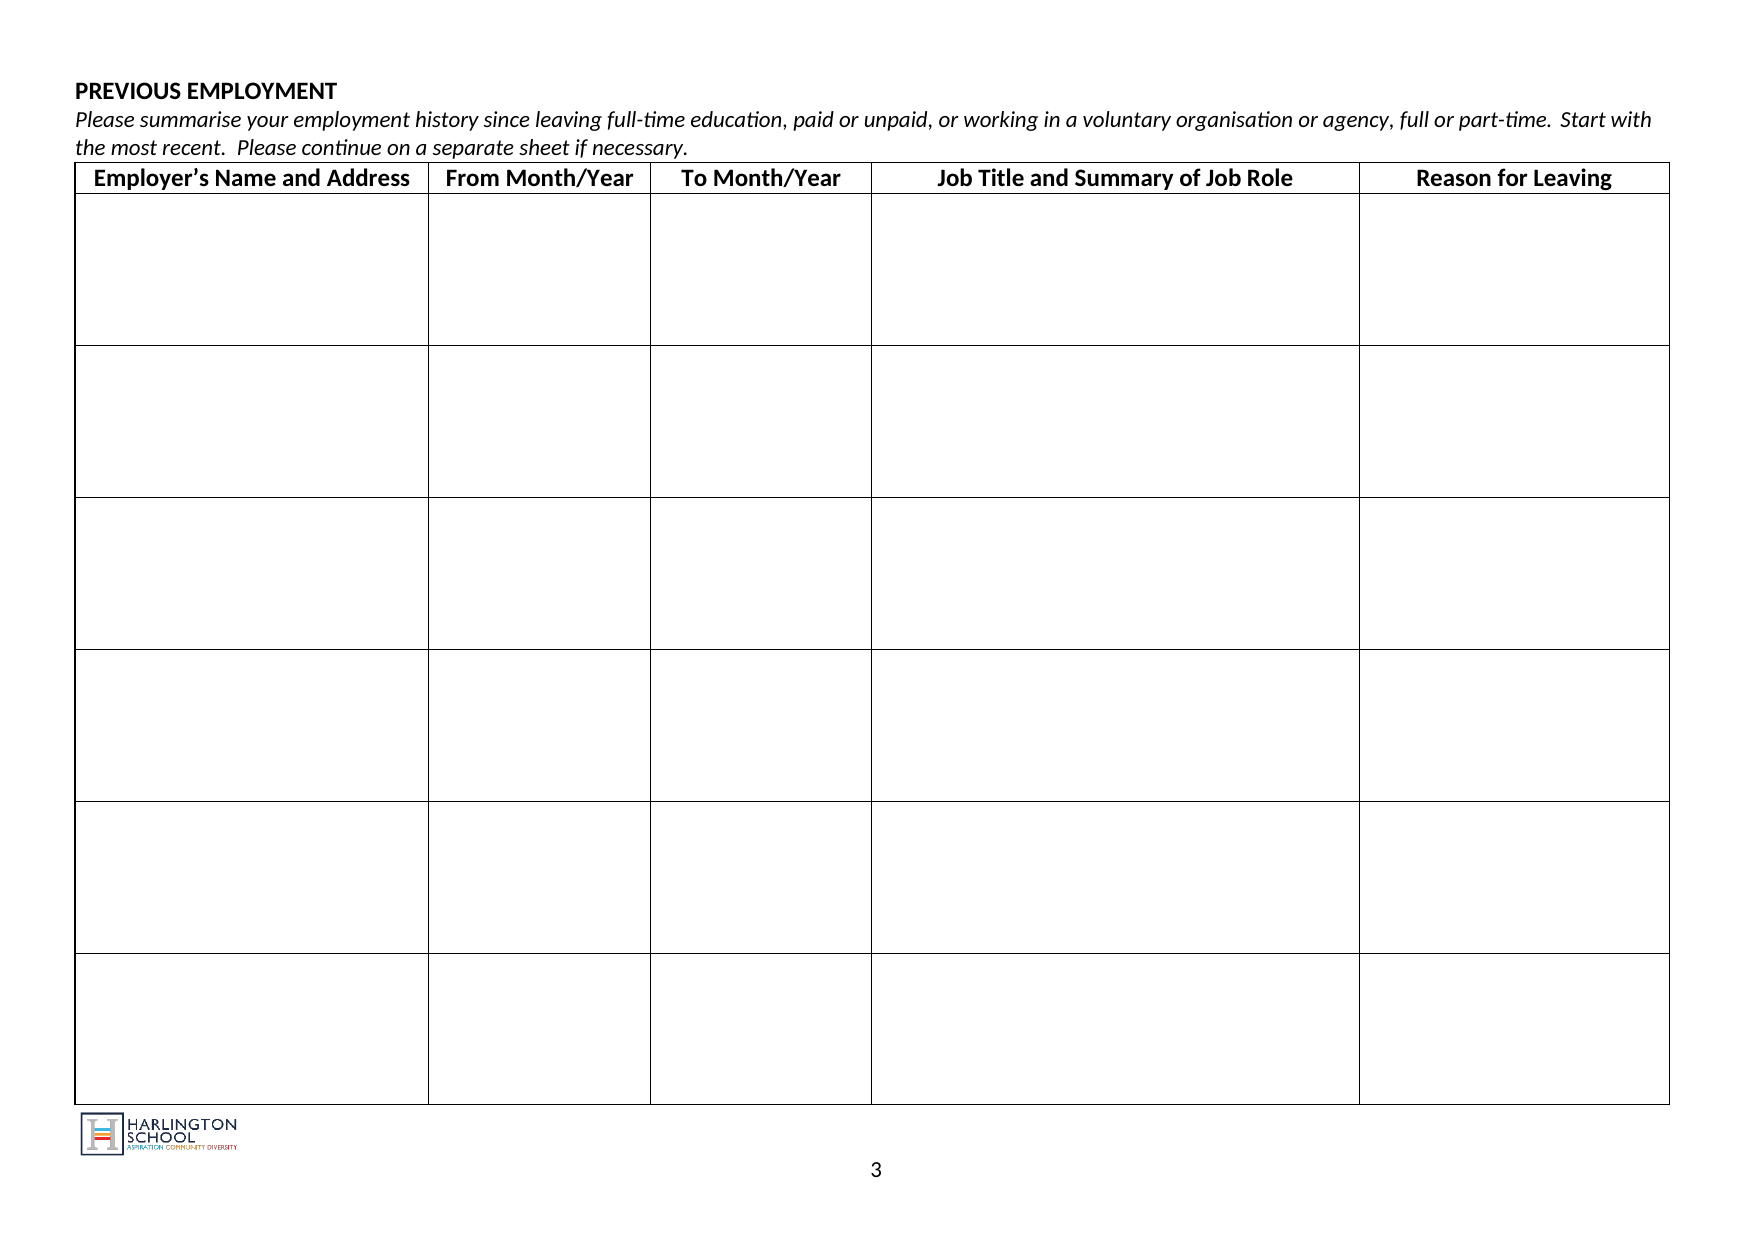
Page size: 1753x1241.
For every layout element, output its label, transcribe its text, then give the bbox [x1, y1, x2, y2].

table_cell [429, 346, 650, 497]
table_cell [872, 194, 1359, 345]
table_header From Month/Year [429, 163, 650, 193]
table_cell [1360, 954, 1669, 1104]
table_cell [651, 954, 871, 1104]
table_cell [872, 954, 1359, 1104]
table_cell [429, 498, 650, 649]
table_cell [76, 346, 428, 497]
table_cell [429, 650, 650, 801]
table_cell [1360, 802, 1669, 952]
table_cell [651, 498, 871, 649]
table_cell [1360, 346, 1669, 497]
table_cell [76, 954, 428, 1104]
table_cell [651, 650, 871, 801]
table_cell [1360, 194, 1669, 345]
table_cell [429, 954, 650, 1104]
table_cell [76, 650, 428, 801]
table_cell [651, 802, 871, 952]
table_cell [651, 194, 871, 345]
table_cell [429, 802, 650, 952]
table_cell [651, 346, 871, 497]
table_cell [76, 194, 428, 345]
table_header Job Title and Summary of Job Role [872, 163, 1359, 193]
table_cell [1360, 498, 1669, 649]
table_cell [1360, 650, 1669, 801]
table_cell [872, 650, 1359, 801]
text PREVIOUS EMPLOYMENT Please summarise your employment history since leaving full-time education, paid or unpaid, or working in a voluntary organisation or agency, full or part-time. Start with the most recent. Please continue on a separate sheet if necessary. [75, 75, 1677, 162]
table_header Reason for Leaving [1360, 163, 1669, 193]
table_cell [872, 802, 1359, 952]
table_cell [76, 802, 428, 952]
table_cell [872, 498, 1359, 649]
table_header Employer’s Name and Address [76, 163, 428, 193]
table_cell [872, 346, 1359, 497]
table_header To Month/Year [651, 163, 871, 193]
table_cell [76, 498, 428, 649]
picture [74, 1106, 242, 1159]
table_cell [429, 194, 650, 345]
